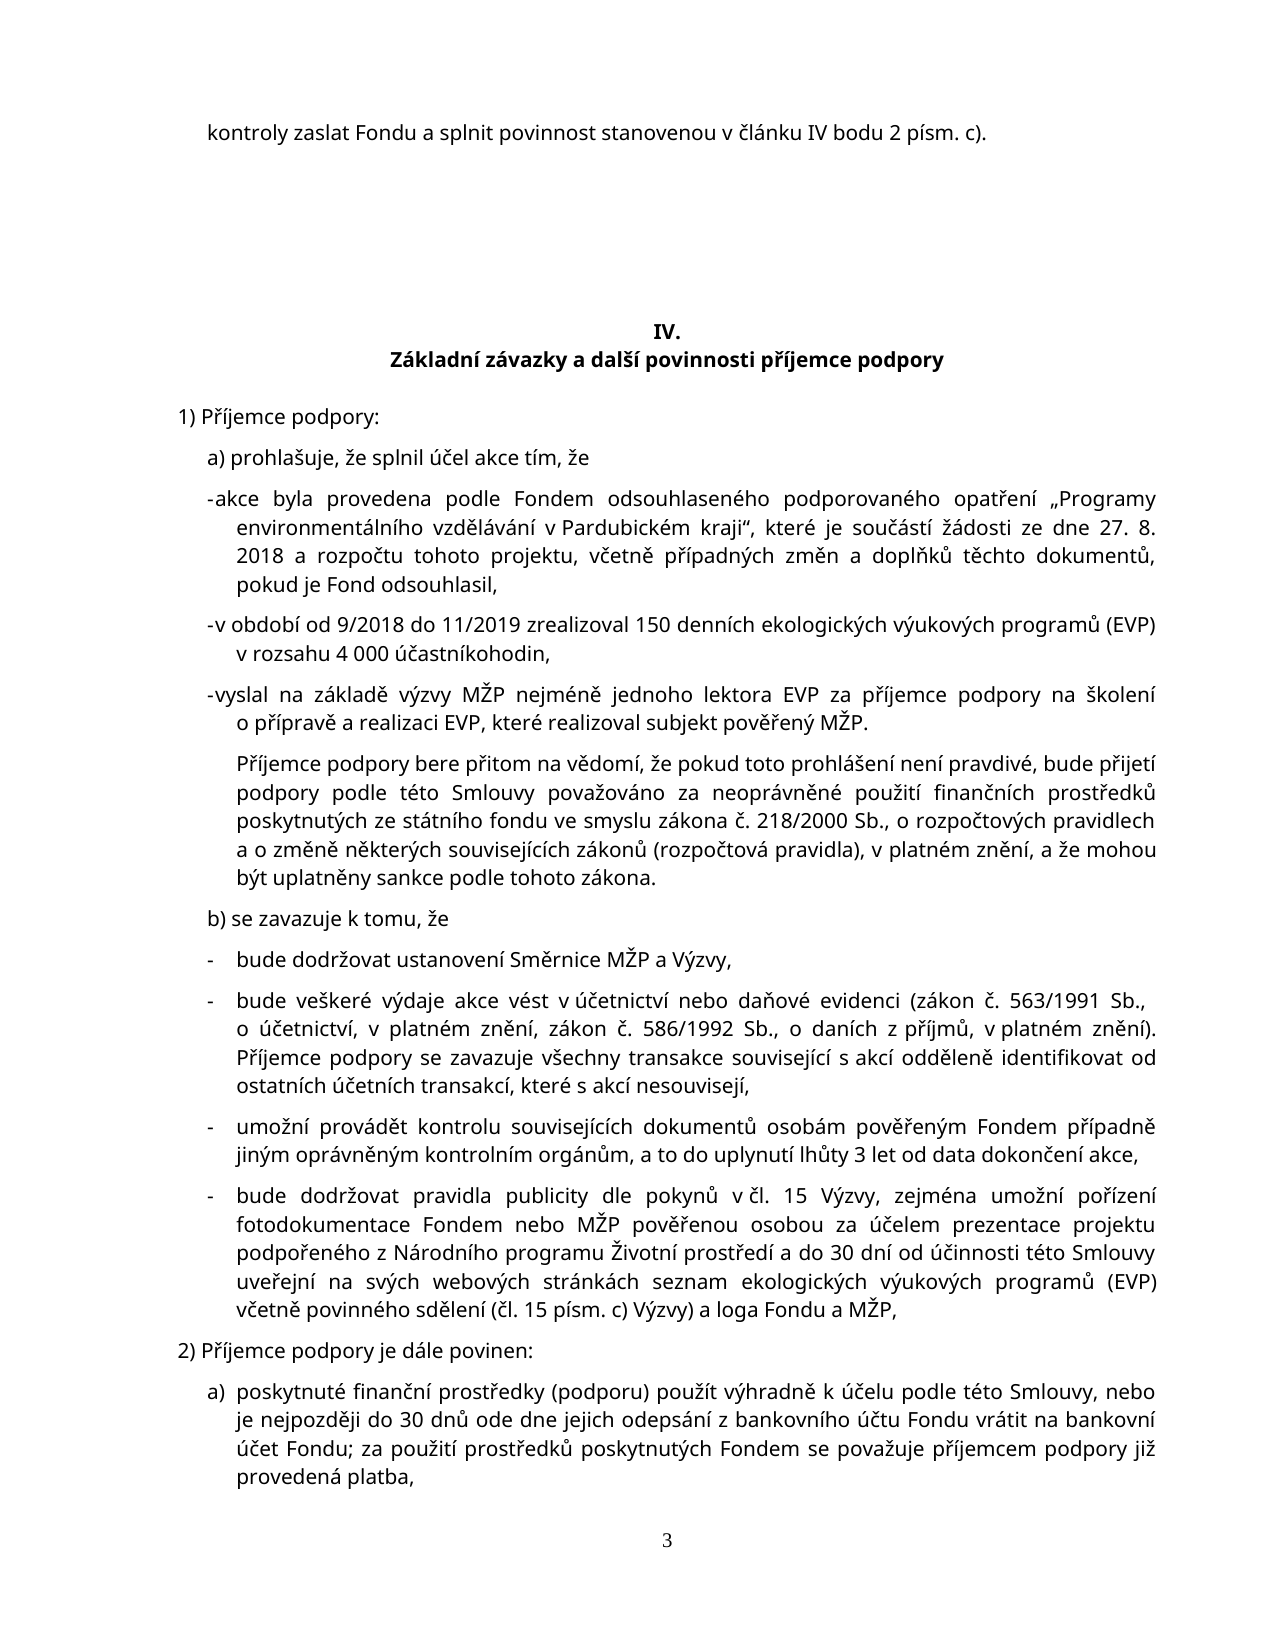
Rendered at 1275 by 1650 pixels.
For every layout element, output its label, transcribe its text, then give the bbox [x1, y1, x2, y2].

list bude dodržovat ustanovení Směrnice MŽP a Výzvy, [207, 945, 1157, 973]
text Základní závazky a další povinnosti příjemce podpory [177, 346, 1157, 374]
list vyslal na základě výzvy MŽP nejméně jednoho lektora EVP za příjemce podpory na školení o přípravě a realizaci EVP, které realizoval subjekt pověřený MŽP. [207, 680, 1157, 737]
list akce byla provedena podle Fondem odsouhlaseného podporovaného opatření „Programy environmentálního vzdělávání v Pardubickém kraji“, které je součástí žádosti ze dne 27. 8. 2018 a rozpočtu tohoto projektu, včetně případných změn a doplňků těchto dokumentů, pokud je Fond odsouhlasil, [207, 484, 1157, 598]
text b) se zavazuje k tomu, že [207, 904, 1157, 932]
list v období od 9/2018 do 11/2019 zrealizoval 150 denních ekologických výukových programů (EVP) v rozsahu 4 000 účastníkohodin, [207, 611, 1157, 667]
list poskytnuté finanční prostředky (podporu) použít výhradně k účelu podle této Smlouvy, nebo je nejpozději do 30 dnů ode dne jejich odepsání z bankovního účtu Fondu vrátit na bankovní účet Fondu; za použití prostředků poskytnutých Fondem se považuje příjemcem podpory již provedená platba, [207, 1377, 1157, 1491]
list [177, 118, 1157, 147]
list umožní provádět kontrolu souvisejících dokumentů osobám pověřeným Fondem případně jiným oprávněným kontrolním orgánům, a to do uplynutí lhůty 3 let od data dokončení akce, [207, 1112, 1157, 1169]
text Příjemce podpory bere přitom na vědomí, že pokud toto prohlášení není pravdivé, bude přijetí podpory podle této Smlouvy považováno za neoprávněné použití finančních prostředků poskytnutých ze státního fondu ve smyslu zákona č. 218/2000 Sb., o rozpočtových pravidlech a o změně některých souvisejících zákonů (rozpočtová pravidla), v platném znění, a že mohou být uplatněny sankce podle tohoto zákona. [236, 749, 1157, 892]
text a) prohlašuje, že splnil účel akce tím, že [207, 443, 1157, 472]
text 1) Příjemce podpory: [177, 402, 1157, 431]
list bude veškeré výdaje akce vést v účetnictví nebo daňové evidenci (zákon č. 563/1991 Sb., o účetnictví, v platném znění, zákon č. 586/1992 Sb., o daních z příjmů, v platném znění). Příjemce podpory se zavazuje všechny transakce související s akcí odděleně identifikovat od ostatních účetních transakcí, které s akcí nesouvisejí, [207, 986, 1157, 1100]
text 2) Příjemce podpory je dále povinen: [177, 1336, 1157, 1365]
text IV. [177, 317, 1157, 346]
list bude dodržovat pravidla publicity dle pokynů v čl. 15 Výzvy, zejména umožní pořízení fotodokumentace Fondem nebo MŽP pověřenou osobou za účelem prezentace projektu podpořeného z Národního programu Životní prostředí a do 30 dní od účinnosti této Smlouvy uveřejní na svých webových stránkách seznam ekologických výukových programů (EVP) včetně povinného sdělení (čl. 15 písm. c) Výzvy) a loga Fondu a MŽP, [207, 1182, 1157, 1324]
